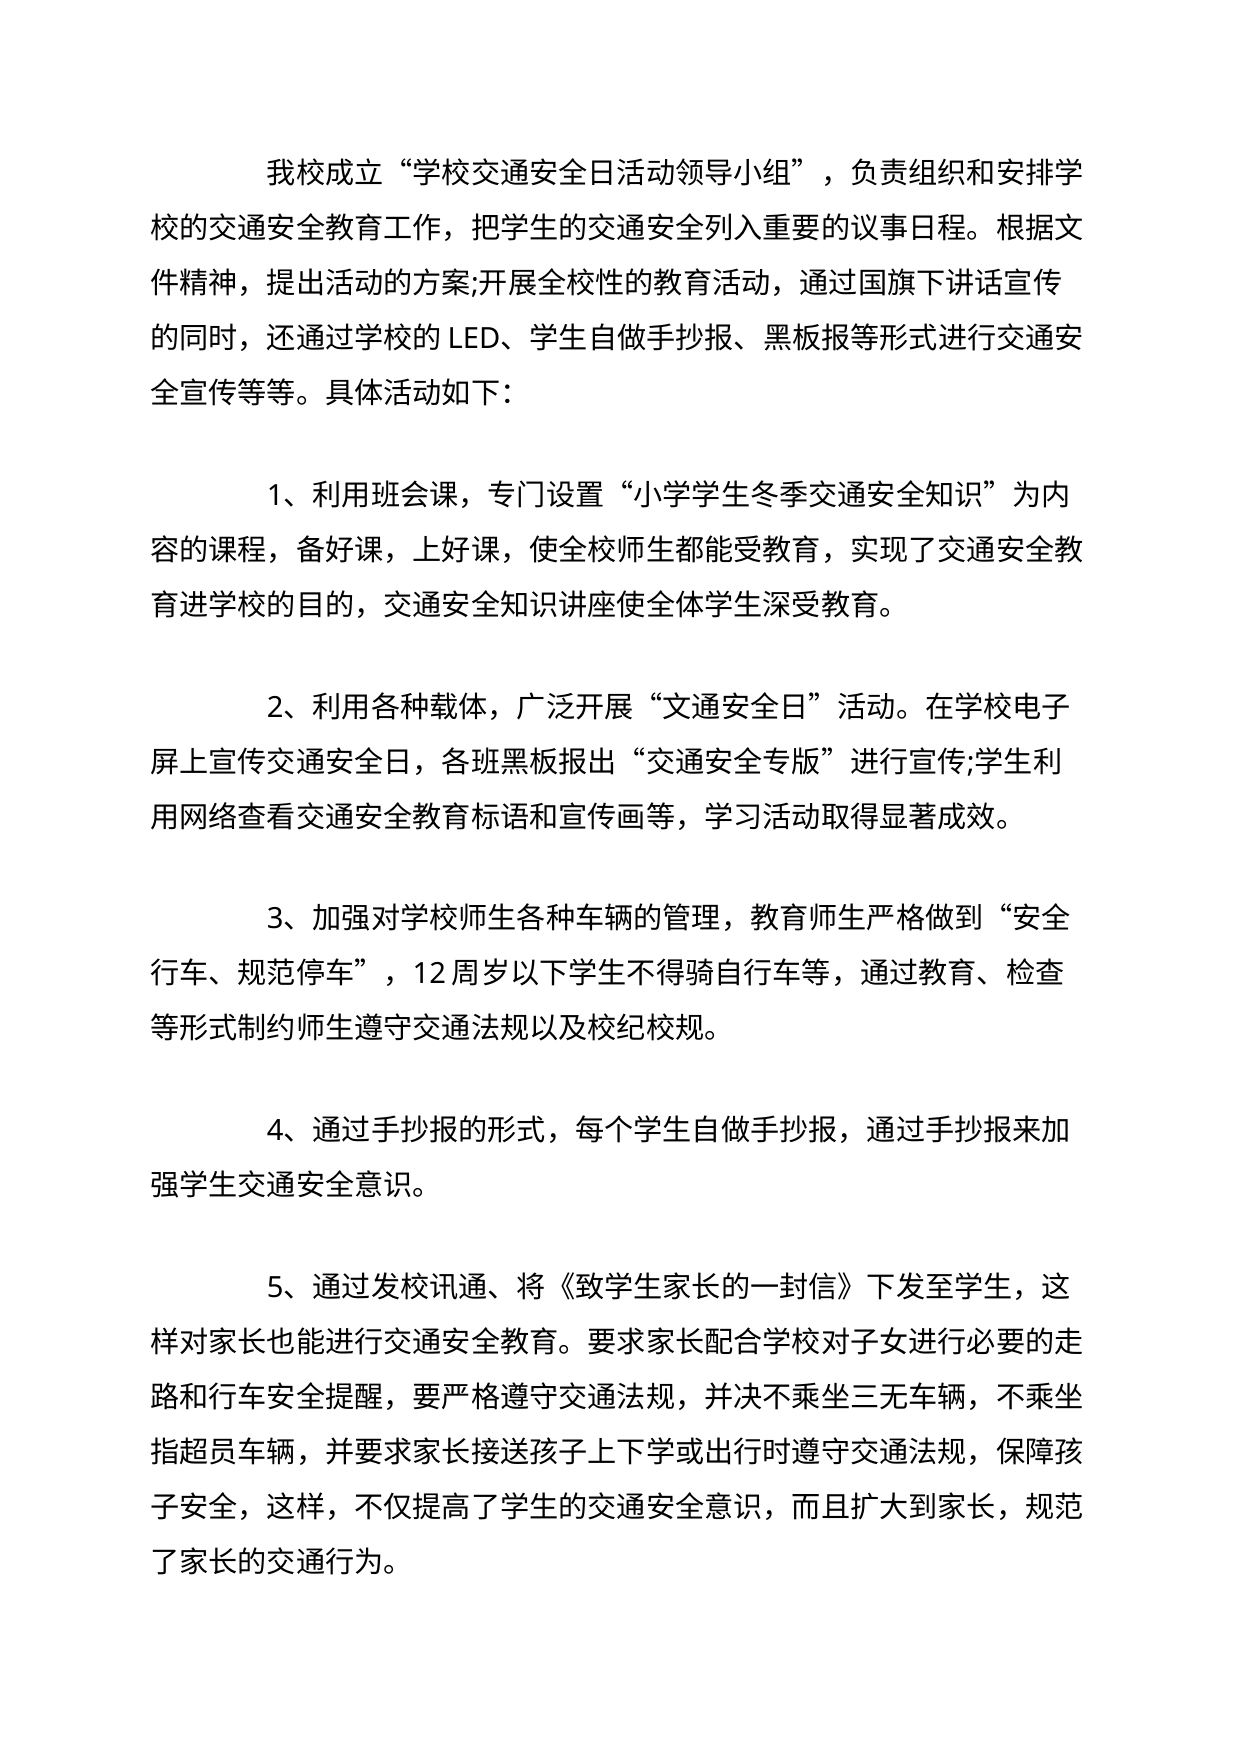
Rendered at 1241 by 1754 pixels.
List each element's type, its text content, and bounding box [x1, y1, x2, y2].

text 5、通过发校讯通、将《致学生家长的一封信》下发至学生，这样对家长也能进行交通安全教育。要求家长配合学校对子女进行必要的走路和行车安全提醒，要严格遵守交通法规，并决不乘坐三无车辆，不乘坐指超员车辆，并要求家长接送孩子上下学或出行时遵守交通法规，保障孩子安全，这样，不仅提高了学生的交通安全意识，而且扩大到家长，规范了家长的交通行为。 [150, 1263, 1090, 1580]
text 1、利用班会课，专门设置“小学学生冬季交通安全知识”为内容的课程，备好课，上好课，使全校师生都能受教育，实现了交通安全教育进学校的目的，交通安全知识讲座使全体学生深受教育。 [150, 472, 1090, 624]
text 3、加强对学校师生各种车辆的管理，教育师生严格做到“安全行车、规范停车”，12周岁以下学生不得骑自行车等，通过教育、检查等形式制约师生遵守交通法规以及校纪校规。 [150, 895, 1090, 1047]
text 我校成立“学校交通安全日活动领导小组”，负责组织和安排学校的交通安全教育工作，把学生的交通安全列入重要的议事日程。根据文件精神，提出活动的方案;开展全校性的教育活动，通过国旗下讲话宣传的同时，还通过学校的LED、学生自做手抄报、黑板报等形式进行交通安全宣传等等。具体活动如下： [150, 150, 1090, 412]
text 4、通过手抄报的形式，每个学生自做手抄报，通过手抄报来加强学生交通安全意识。 [150, 1107, 1090, 1204]
text 2、利用各种载体，广泛开展“文通安全日”活动。在学校电子屏上宣传交通安全日，各班黑板报出“交通安全专版”进行宣传;学生利用网络查看交通安全教育标语和宣传画等，学习活动取得显著成效。 [150, 683, 1090, 836]
